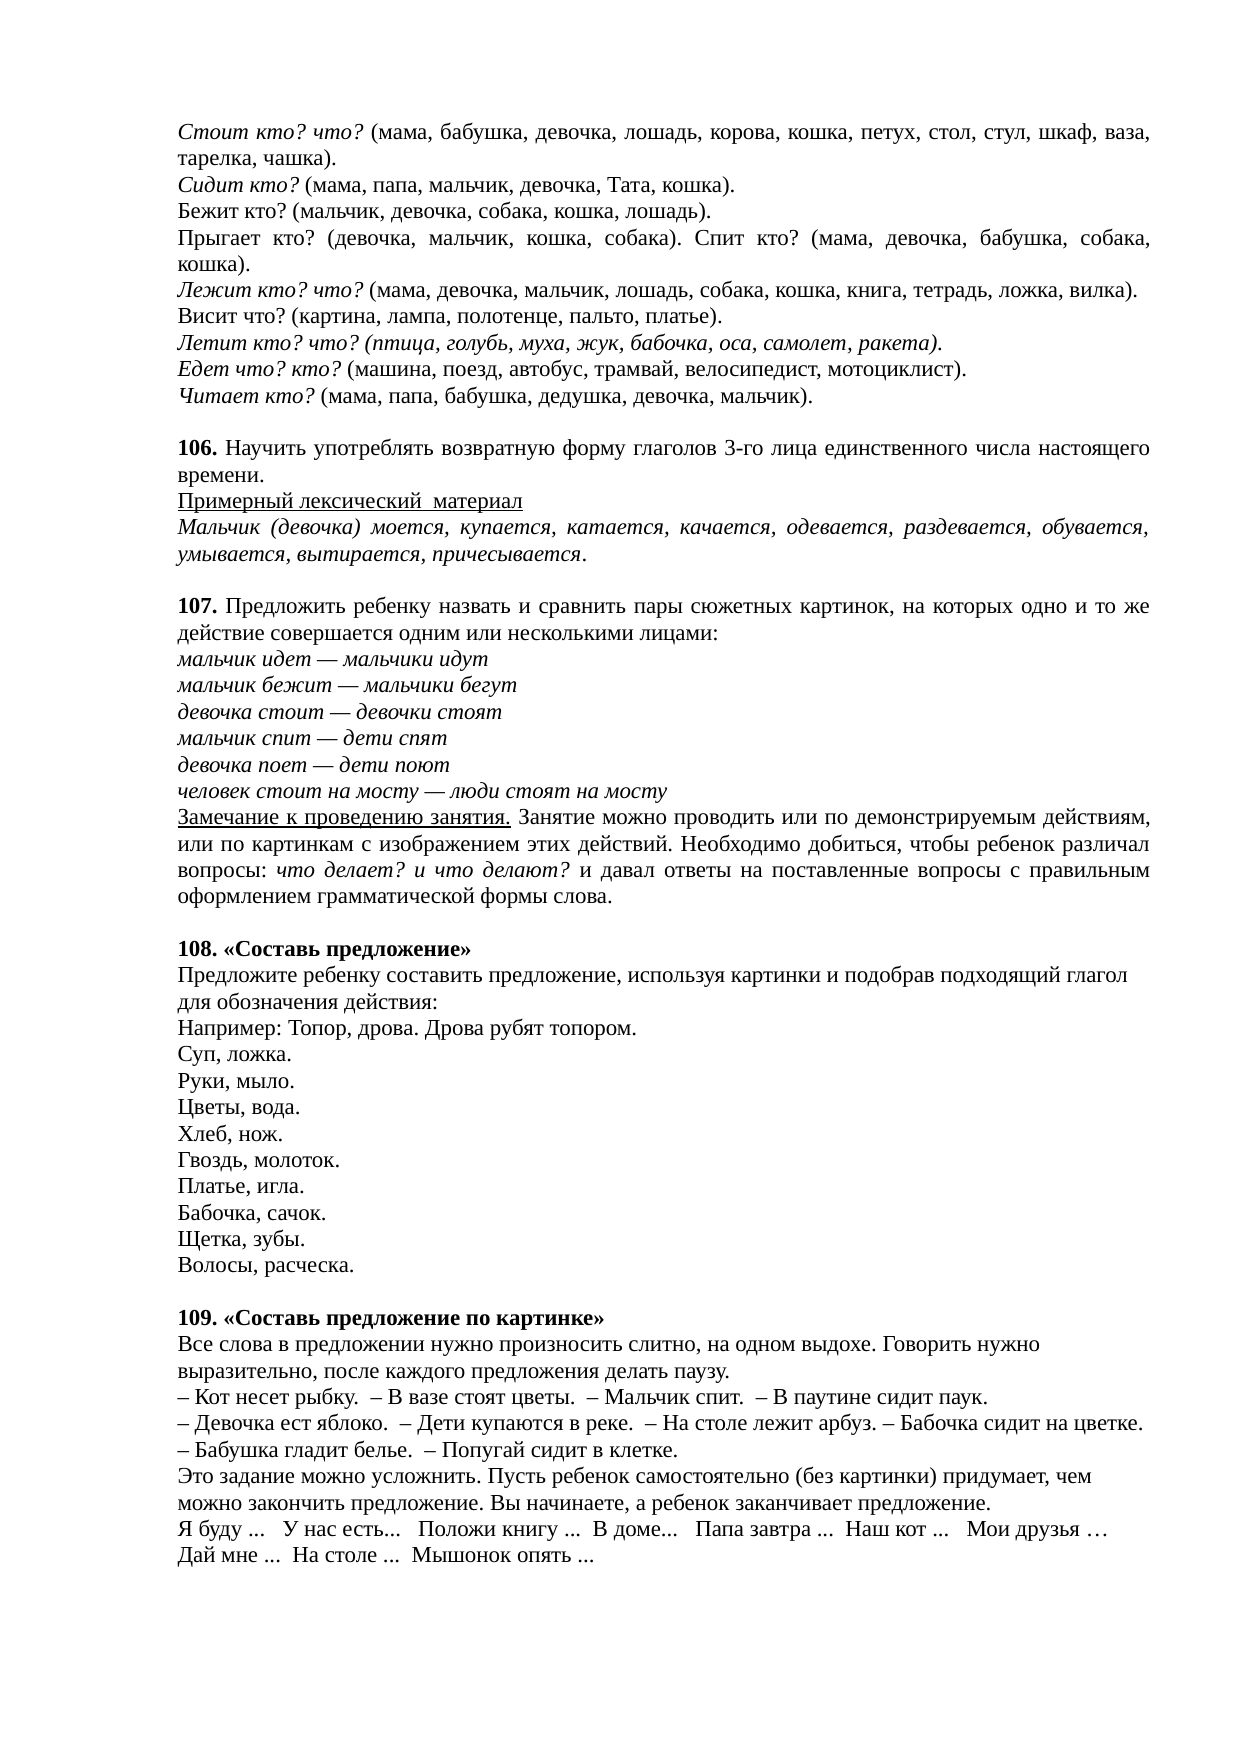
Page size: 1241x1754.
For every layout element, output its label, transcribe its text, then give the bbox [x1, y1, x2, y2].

text Стоит кто? что? (мама, бабушка, девочка, лошадь, корова, кошка, петух, стол, стул, шкаф, ваза, тарелка, чашка). [177, 118, 1152, 171]
text девочка стоит — девочки стоят [177, 698, 1152, 724]
text Это задание можно усложнить. Пусть ребенок самостоятельно (без картинки) придумает, чем можно закончить предложение. Вы начинаете, а ребенок заканчивает предложение. [177, 1462, 1152, 1515]
text Сидит кто? (мама, папа, мальчик, девочка, Тата, кошка). [177, 171, 1152, 197]
text Хлеб, нож. [177, 1119, 1152, 1146]
text 106. Научить употреблять возвратную форму глаголов 3-го лица единственного числа настоящего времени. [177, 434, 1152, 487]
text девочка поет — дети поют [177, 751, 1152, 777]
text – Девочка ест яблоко. – Дети купаются в реке. – На столе лежит арбуз. – Бабочка сидит на цветке. [177, 1409, 1152, 1436]
text мальчик идет — мальчики идут [177, 645, 1152, 672]
text Едет что? кто? (машина, поезд, автобус, трамвай, велосипедист, мотоциклист). [177, 355, 1152, 382]
text Суп, ложка. [177, 1041, 1152, 1067]
text мальчик бежит — мальчики бегут [177, 672, 1152, 698]
text 109. «Составь предложение по картинке» [177, 1304, 1152, 1330]
text Бежит кто? (мальчик, девочка, собака, кошка, лошадь). [177, 197, 1152, 223]
text человек стоит на мосту — люди стоят на мосту [177, 777, 1152, 803]
text Прыгает кто? (девочка, мальчик, кошка, собака). Спит кто? (мама, девочка, бабушка, собака, кошка). [177, 223, 1152, 276]
text Лежит кто? что? (мама, девочка, мальчик, лошадь, собака, кошка, книга, тетрадь, ложка, вилка). [177, 276, 1152, 303]
text Волосы, расческа. [177, 1251, 1152, 1278]
text Летит кто? что? (птица, голубь, муха, жук, бабочка, оса, самолет, ракета). [177, 329, 1152, 355]
text Дай мне ... На столе ... Мышонок опять ... [177, 1541, 1152, 1568]
text мальчик спит — дети спят [177, 724, 1152, 751]
text Гвоздь, молоток. [177, 1146, 1152, 1172]
text Платье, игла. [177, 1172, 1152, 1199]
text Бабочка, сачок. [177, 1199, 1152, 1225]
text Щетка, зубы. [177, 1225, 1152, 1251]
text Все слова в предложении нужно произносить слитно, на одном выдохе. Говорить нужно выразительно, после каждого предложения делать паузу. [177, 1330, 1152, 1383]
text Предложите ребенку составить предложение, используя картинки и подобрав подходящий глагол для обозначения действия: [177, 961, 1152, 1014]
text – Кот несет рыбку. – В вазе стоят цветы. – Мальчик спит. – В паутине сидит паук. [177, 1383, 1152, 1409]
text 107. Предложить ребенку назвать и сравнить пары сюжетных картинок, на которых одно и то же действие совершается одним или несколькими лицами: [177, 592, 1152, 645]
text Например: Топор, дрова. Дрова рубят топором. [177, 1014, 1152, 1041]
text Замечание к проведению занятия. Занятие можно проводить или по демонстрируемым действиям, или по картинкам с изображением этих действий. Необходимо добиться, чтобы ребенок различал вопросы: что делает? и что делают? и давал ответы на поставленные вопросы с правильным оформлением грамматической формы слова. [177, 803, 1152, 909]
text Цветы, вода. [177, 1093, 1152, 1119]
text – Бабушка гладит белье. – Попугай сидит в клетке. [177, 1436, 1152, 1462]
text Висит что? (картина, лампа, полотенце, пальто, платье). [177, 303, 1152, 329]
text 108. «Составь предложение» [177, 935, 1152, 961]
text Читает кто? (мама, папа, бабушка, дедушка, девочка, мальчик). [177, 382, 1152, 408]
text Я буду ... У нас есть... Положи книгу ... В доме... Папа завтра ... Наш кот ... Мои друзья … [177, 1515, 1152, 1541]
text Руки, мыло. [177, 1067, 1152, 1093]
text Примерный лексический материал [177, 487, 1152, 513]
text Мальчик (девочка) моется, купается, катается, качается, одевается, раздевается, обувается, умывается, вытирается, причесывается. [177, 513, 1152, 566]
